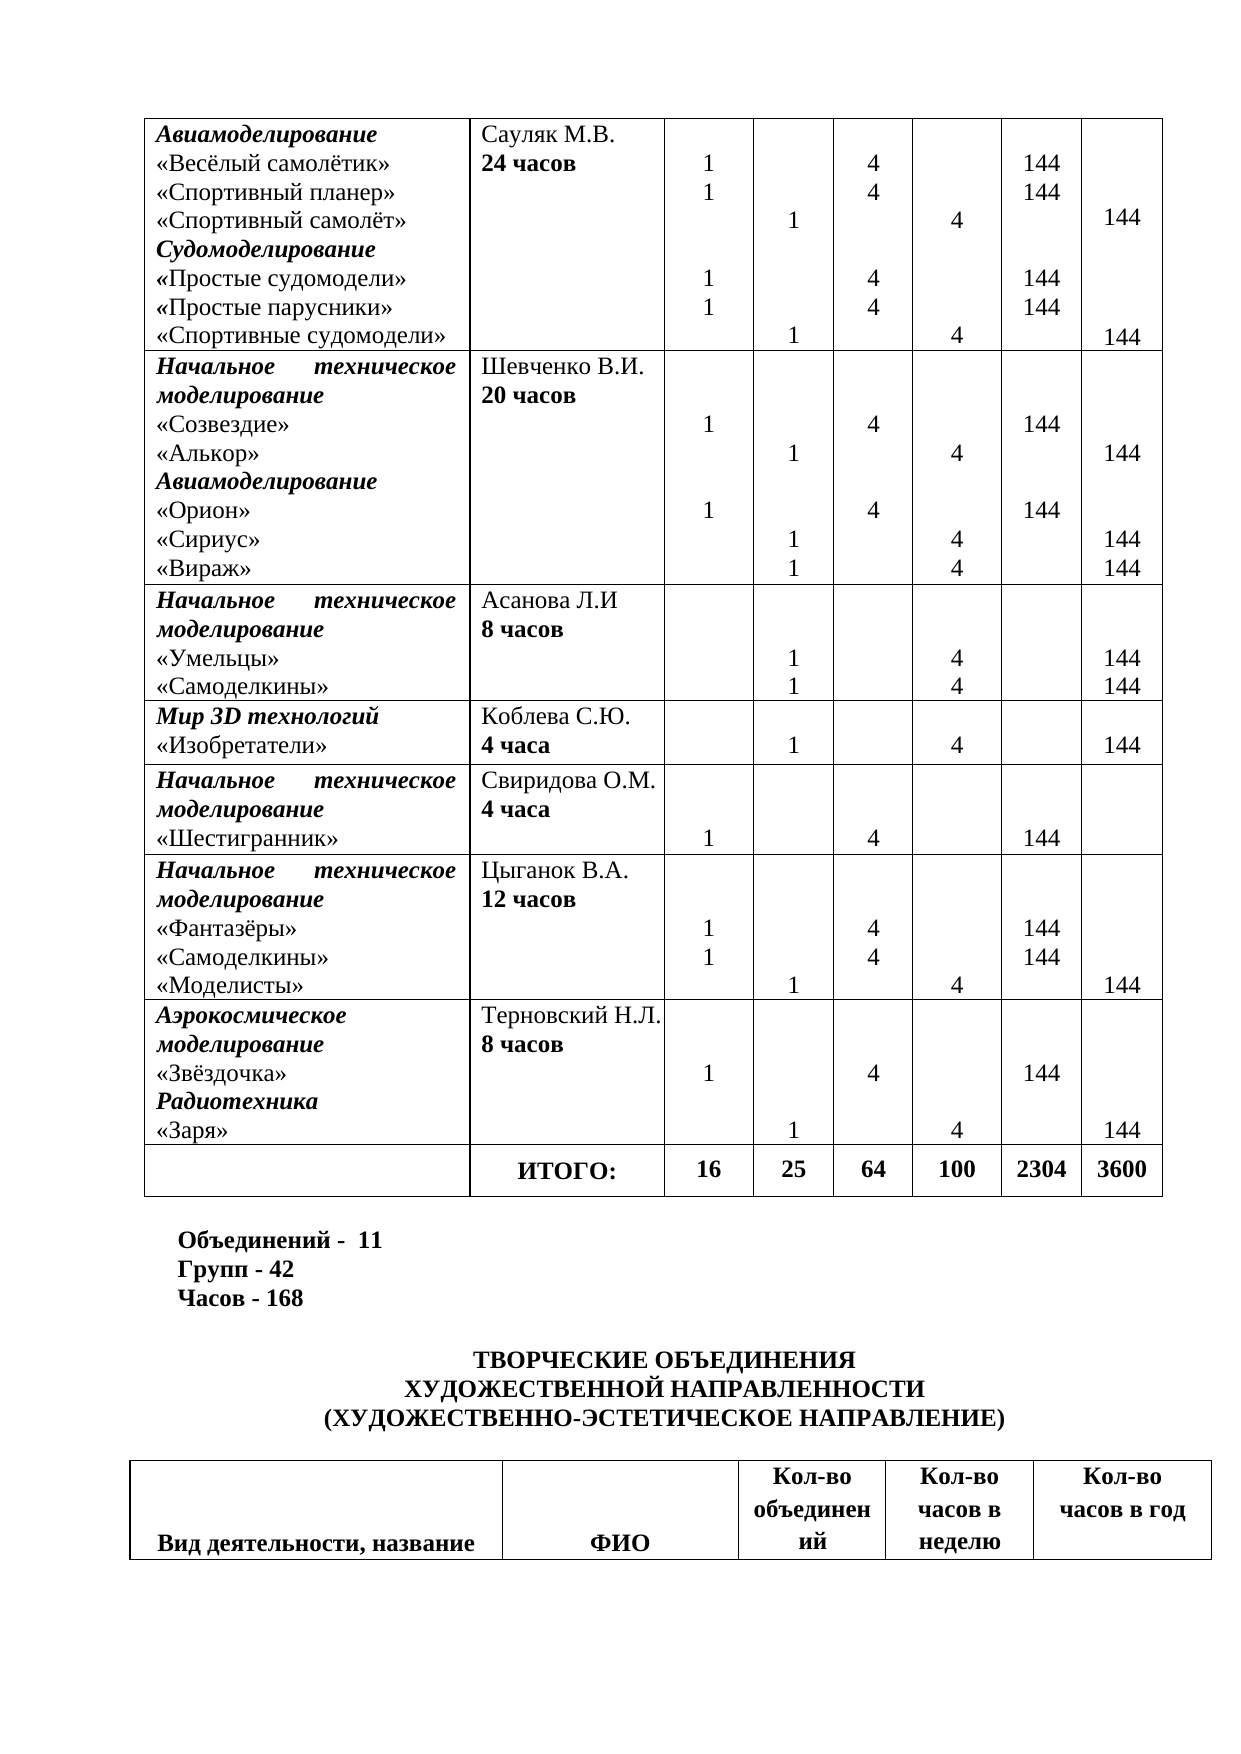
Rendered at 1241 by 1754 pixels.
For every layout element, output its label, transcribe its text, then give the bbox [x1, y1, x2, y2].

table_cell Шевченко В.И. 20 часов [471, 351, 664, 584]
table_cell 144 144 [1002, 351, 1081, 584]
table_cell [1082, 765, 1162, 854]
table_cell Сауляк М.В. 24 часов [471, 119, 664, 350]
table_cell Свиридова О.М. 4 часа [471, 765, 664, 854]
table_cell Начальное техническое моделирование «Фантазёры» «Самоделкины» «Моделисты» [145, 855, 469, 999]
table_cell 3600 [1082, 1145, 1162, 1196]
table_cell Цыганок В.А. 12 часов [471, 855, 664, 999]
table_cell 4 [834, 1000, 912, 1144]
text ХУДОЖЕСТВЕННОЙ НАПРАВЛЕННОСТИ [177, 1374, 1152, 1403]
table_header Кол-во часов в год [1034, 1461, 1211, 1559]
table_cell 1 [754, 701, 833, 764]
table_cell Авиамоделирование «Весёлый самолётик» «Спортивный планер» «Спортивный самолёт» Судомоделирование «Простые судомодели» «Простые парусники» «Спортивные судомодели» [145, 119, 469, 350]
text Объединений - 11 [177, 1225, 1152, 1254]
table_cell [754, 765, 833, 854]
table_cell [145, 1145, 469, 1196]
table_cell 1 [754, 1000, 833, 1144]
table_cell 144 [1002, 1000, 1081, 1144]
table_cell 4 4 4 [913, 351, 1001, 584]
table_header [503, 1461, 738, 1559]
table_cell 144 144 144 [1082, 351, 1162, 584]
table_cell Коблева С.Ю. 4 часа [471, 701, 664, 764]
table_cell 1 1 [665, 855, 753, 999]
table_cell 144 144 [1082, 119, 1162, 350]
table_cell 25 [754, 1145, 833, 1196]
table_cell 1 1 [665, 351, 753, 584]
table_cell 1 1 [754, 585, 833, 700]
table_cell Аэрокосмическое моделирование «Звёздочка» Радиотехника «Заря» [145, 1000, 469, 1144]
table_cell Начальное техническое моделирование «Шестигранник» [145, 765, 469, 854]
table_cell 2304 [1002, 1145, 1081, 1196]
table_cell [665, 585, 753, 700]
table_cell 1 1 [754, 119, 833, 350]
table_cell 1 [754, 855, 833, 999]
table_cell 4 4 [834, 855, 912, 999]
table_cell Начальное техническое моделирование «Созвездие» «Алькор» Авиамоделирование «Орион» «Сириус» «Вираж» [145, 351, 469, 584]
table_cell 4 4 [913, 585, 1001, 700]
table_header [131, 1461, 502, 1559]
table_cell Начальное техническое моделирование «Умельцы» «Самоделкины» [145, 585, 469, 700]
table_cell 1 [665, 765, 753, 854]
table_cell 64 [834, 1145, 912, 1196]
table_cell 100 [913, 1145, 1001, 1196]
table_cell 4 [913, 855, 1001, 999]
table_cell 144 144 [1082, 585, 1162, 700]
table_cell 144 [1002, 765, 1081, 854]
table_cell 144 [1082, 855, 1162, 999]
table_cell [834, 701, 912, 764]
table_cell 4 [913, 1000, 1001, 1144]
text Групп - 42 [177, 1254, 1152, 1283]
table_cell [665, 701, 753, 764]
table_cell 4 [913, 701, 1001, 764]
table_cell 1 1 1 [754, 351, 833, 584]
table_cell [1002, 701, 1081, 764]
table_cell 1 [665, 1000, 753, 1144]
table_cell 144 [1082, 701, 1162, 764]
table_header Кол-во объединений [739, 1461, 885, 1559]
table_cell 144 144 144 144 [1002, 119, 1081, 350]
table_cell 16 [665, 1145, 753, 1196]
table_cell 144 144 [1002, 855, 1081, 999]
table_cell 1 1 1 1 [665, 119, 753, 350]
table_cell 4 [834, 765, 912, 854]
table_cell Асанова Л.И 8 часов [471, 585, 664, 700]
table_cell [1002, 585, 1081, 700]
text (ХУДОЖЕСТВЕННО-ЭСТЕТИЧЕСКОЕ НАПРАВЛЕНИЕ) [177, 1403, 1152, 1431]
table_cell Мир 3D технологий «Изобретатели» [145, 701, 469, 764]
table_cell 4 4 [834, 351, 912, 584]
table_cell 144 [1082, 1000, 1162, 1144]
text ТВОРЧЕСКИЕ ОБЪЕДИНЕНИЯ [177, 1345, 1152, 1374]
table_cell Терновский Н.Л. 8 часов [471, 1000, 664, 1144]
table_cell [913, 765, 1001, 854]
table_cell [834, 585, 912, 700]
table_cell ИТОГО: [471, 1145, 664, 1196]
text Часов - 168 [177, 1283, 1152, 1312]
table_cell 4 4 4 4 [834, 119, 912, 350]
table_header Кол-во часов в неделю [886, 1461, 1033, 1559]
table_cell 4 4 [913, 119, 1001, 350]
